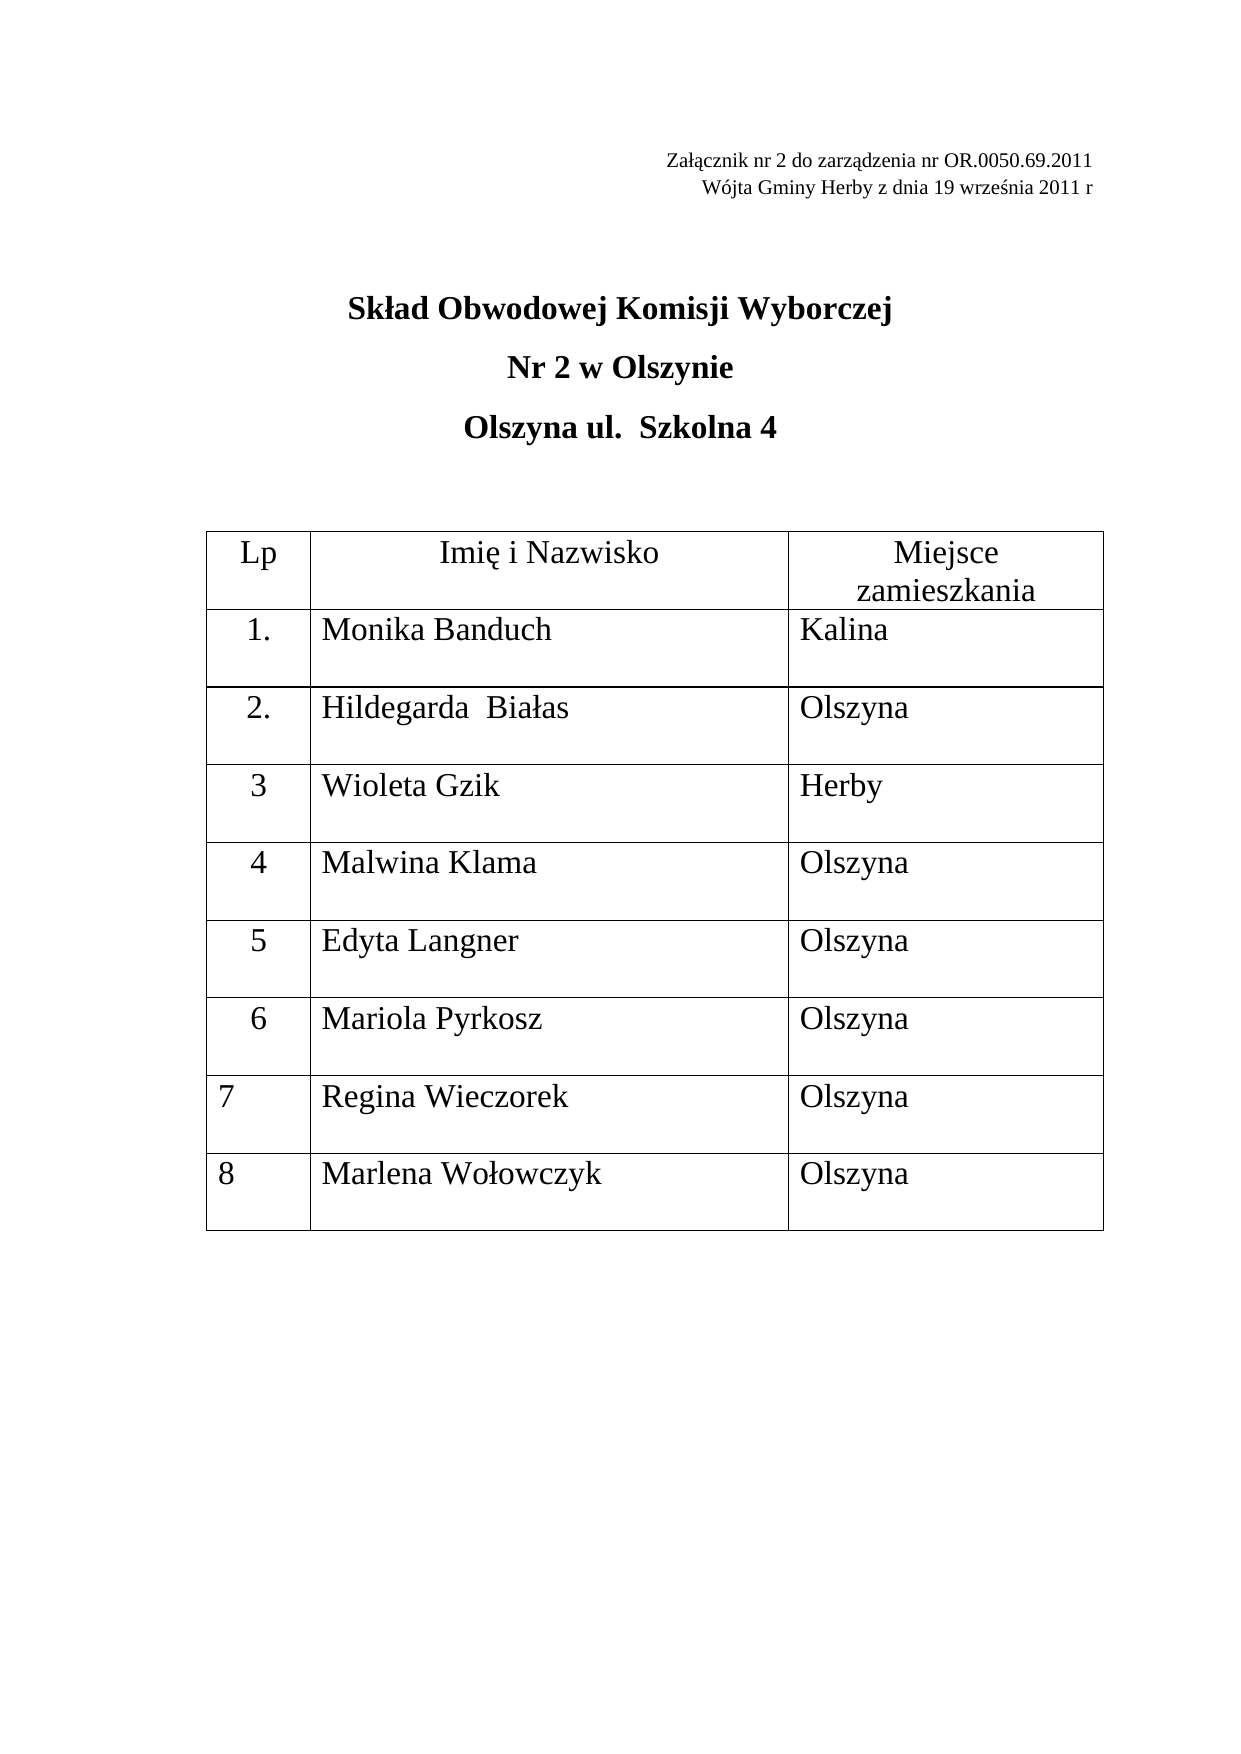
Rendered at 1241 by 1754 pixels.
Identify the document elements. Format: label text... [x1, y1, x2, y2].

table_header Lp [207, 532, 310, 609]
text Nr 2 w Olszynie [148, 348, 1093, 386]
text Załącznik nr 2 do zarządzenia nr OR.0050.69.2011 Wójta Gminy Herby z dnia 19 września 2011 r [148, 148, 1093, 199]
table_cell 7 [207, 1076, 310, 1153]
table_cell 3 [207, 765, 310, 842]
table_cell 8 [207, 1154, 310, 1230]
table_cell 4 [207, 843, 310, 919]
table_header Miejsce zamieszkania [789, 532, 1103, 609]
table_cell Edyta Langner [311, 921, 788, 997]
table_cell Hildegarda Białas [311, 688, 788, 764]
table_cell Olszyna [789, 1076, 1103, 1153]
table_cell Mariola Pyrkosz [311, 998, 788, 1075]
table_cell Olszyna [789, 998, 1103, 1075]
table_cell Herby [789, 765, 1103, 842]
table_cell Olszyna [789, 688, 1103, 764]
table_cell Wioleta Gzik [311, 765, 788, 842]
table_cell Monika Banduch [311, 610, 788, 686]
table_cell 5 [207, 921, 310, 997]
table_cell Regina Wieczorek [311, 1076, 788, 1153]
table_cell 6 [207, 998, 310, 1075]
table_cell Olszyna [789, 921, 1103, 997]
table_cell Olszyna [789, 1154, 1103, 1230]
text Skład Obwodowej Komisji Wyborczej [148, 288, 1093, 327]
table_header Imię i Nazwisko [311, 532, 788, 609]
table_cell Olszyna [789, 843, 1103, 919]
table_cell Malwina Klama [311, 843, 788, 919]
table_cell 2. [207, 688, 310, 764]
table_cell Kalina [789, 610, 1103, 686]
text Olszyna ul. Szkolna 4 [148, 407, 1093, 445]
table_cell 1. [207, 610, 310, 686]
table_cell Marlena Wołowczyk [311, 1154, 788, 1230]
